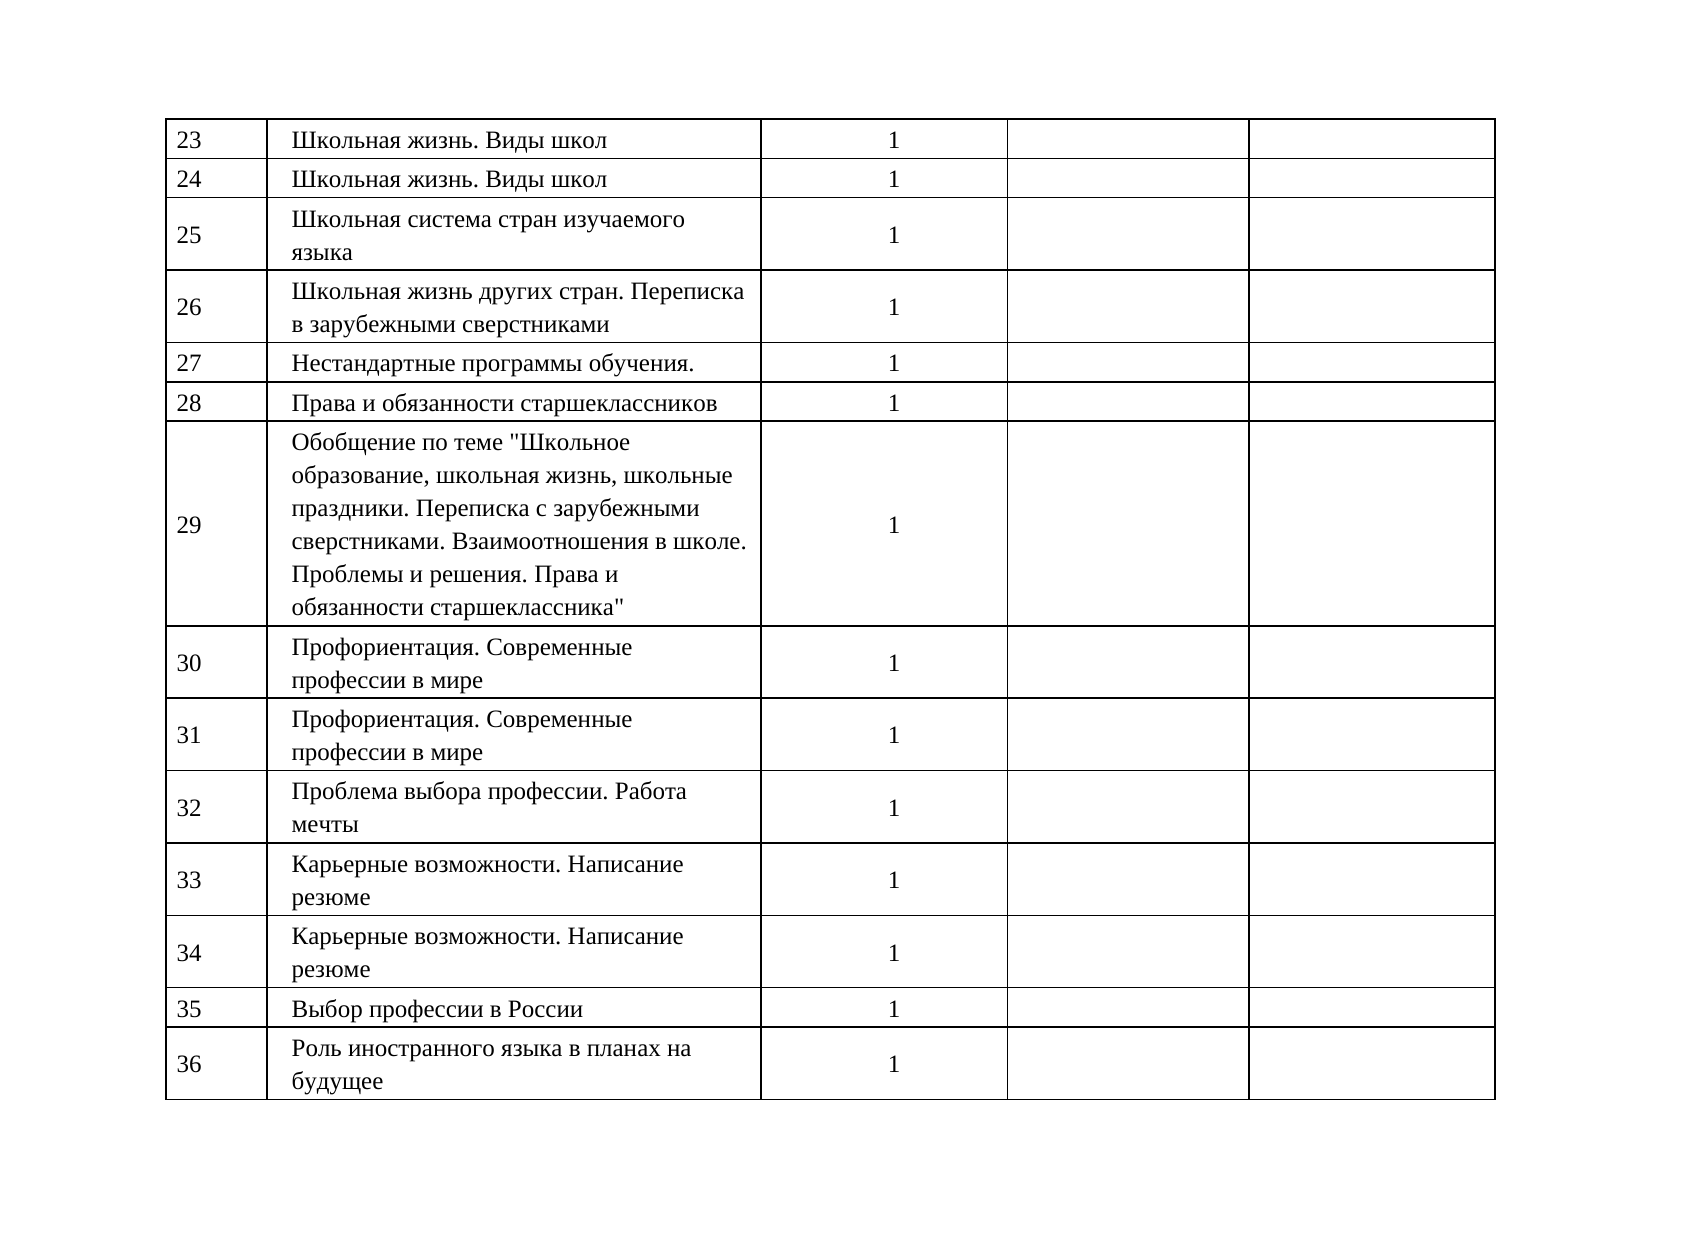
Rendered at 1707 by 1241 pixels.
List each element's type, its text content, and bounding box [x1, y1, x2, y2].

table_cell 29 [167, 422, 266, 625]
table_cell Выбор профессии в России [268, 988, 760, 1026]
table_cell Школьная система стран изучаемого языка [268, 198, 760, 269]
table_cell 1 [762, 343, 1007, 381]
table_cell [1008, 422, 1248, 625]
table_cell 1 [762, 699, 1007, 770]
table_cell Права и обязанности старшеклассников [268, 383, 760, 420]
table_cell 36 [167, 1028, 266, 1099]
table_cell 33 [167, 844, 266, 914]
table_cell [1008, 383, 1248, 420]
table_cell 24 [167, 159, 266, 197]
table_cell [1250, 771, 1494, 842]
table_cell [1250, 844, 1494, 914]
table_cell [1008, 159, 1248, 197]
table_cell [1008, 120, 1248, 157]
table_cell 35 [167, 988, 266, 1026]
table_cell Профориентация. Современные профессии в мире [268, 699, 760, 770]
table_cell [1008, 271, 1248, 342]
table_cell 26 [167, 271, 266, 342]
table_cell 34 [167, 916, 266, 987]
table_cell [1250, 120, 1494, 157]
table_cell 1 [762, 844, 1007, 914]
table_cell [1250, 383, 1494, 420]
table_cell 1 [762, 383, 1007, 420]
table_cell Нестандартные программы обучения. [268, 343, 760, 381]
table_cell [1008, 844, 1248, 914]
table_cell [1008, 1028, 1248, 1099]
table_cell 1 [762, 916, 1007, 987]
table_cell [1008, 916, 1248, 987]
table_cell 27 [167, 343, 266, 381]
table_cell [1250, 271, 1494, 342]
table_cell 30 [167, 627, 266, 697]
table_cell 1 [762, 271, 1007, 342]
table_cell [1008, 988, 1248, 1026]
table_cell 1 [762, 988, 1007, 1026]
table_cell 1 [762, 1028, 1007, 1099]
table_cell Школьная жизнь. Виды школ [268, 120, 760, 157]
table_cell Карьерные возможности. Написание резюме [268, 844, 760, 914]
table_cell [1250, 422, 1494, 625]
table_cell [1250, 988, 1494, 1026]
table_cell 1 [762, 771, 1007, 842]
table_cell 32 [167, 771, 266, 842]
table_cell 1 [762, 198, 1007, 269]
table_cell Профориентация. Современные профессии в мире [268, 627, 760, 697]
table_cell [1008, 771, 1248, 842]
table_cell [1250, 1028, 1494, 1099]
table_cell 23 [167, 120, 266, 157]
table_cell [1008, 198, 1248, 269]
table_cell Школьная жизнь. Виды школ [268, 159, 760, 197]
table_cell 31 [167, 699, 266, 770]
table_cell [1250, 916, 1494, 987]
table_cell Проблема выбора профессии. Работа мечты [268, 771, 760, 842]
table_cell Школьная жизнь других стран. Переписка в зарубежными сверстниками [268, 271, 760, 342]
table_cell [1008, 343, 1248, 381]
table_cell [1008, 699, 1248, 770]
table_cell [1250, 159, 1494, 197]
table_cell Обобщение по теме "Школьное образование, школьная жизнь, школьные праздники. Переписка с зарубежными сверстниками. Взаимоотношения в школе. Проблемы и решения. Права и обязанности старшеклассника" [268, 422, 760, 625]
table_cell [1250, 627, 1494, 697]
table_cell 1 [762, 627, 1007, 697]
table_cell [1008, 627, 1248, 697]
table_cell 25 [167, 198, 266, 269]
table_cell 1 [762, 159, 1007, 197]
table_cell [1250, 343, 1494, 381]
table_cell [1250, 198, 1494, 269]
table_cell 1 [762, 120, 1007, 157]
table_cell 28 [167, 383, 266, 420]
table_cell [1250, 699, 1494, 770]
table_cell Роль иностранного языка в планах на будущее [268, 1028, 760, 1099]
table_cell 1 [762, 422, 1007, 625]
table_cell Карьерные возможности. Написание резюме [268, 916, 760, 987]
